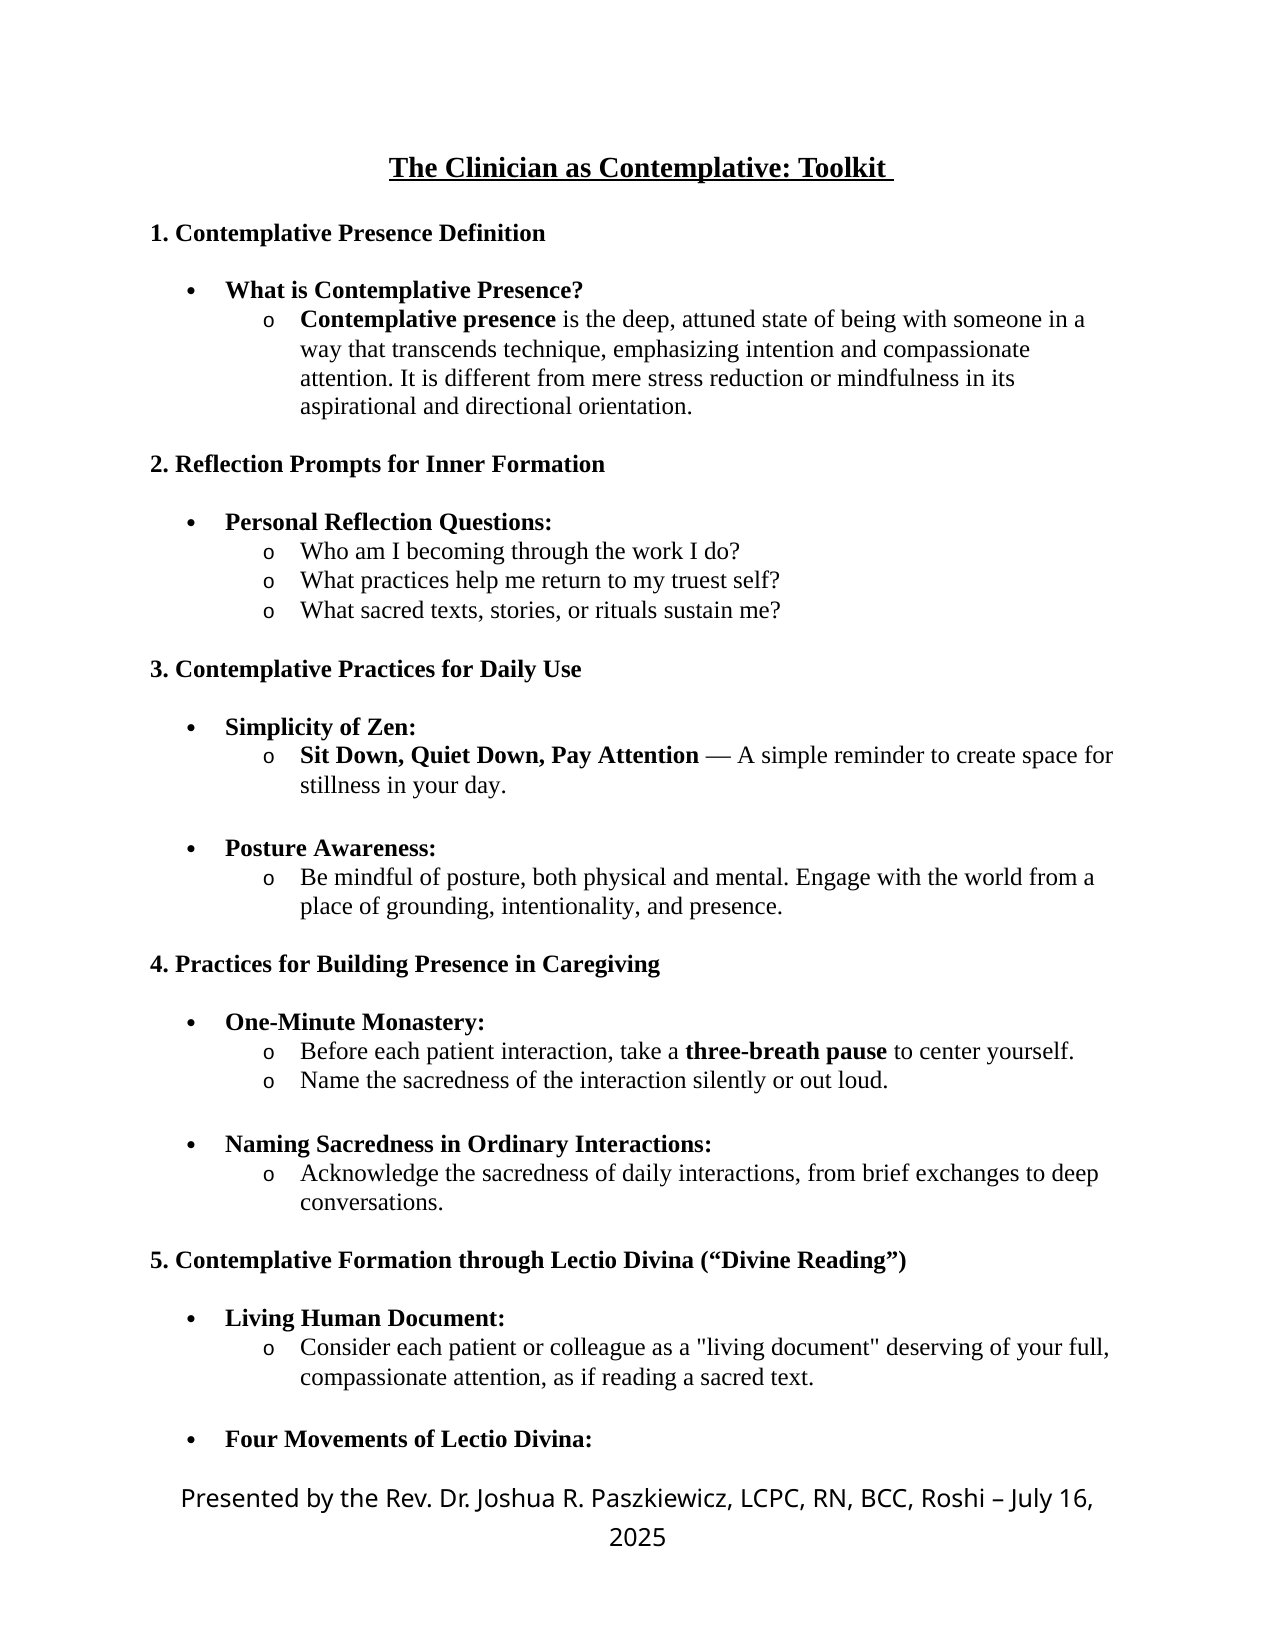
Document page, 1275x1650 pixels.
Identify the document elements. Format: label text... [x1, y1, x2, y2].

text 4. Practices for Building Presence in Caregiving [150, 949, 1125, 978]
list Consider each patient or colleague as a "living document" deserving of your full, compassionate attention, as if reading a sacred text. [262, 1332, 1125, 1424]
list Simplicity of Zen: [187, 712, 1125, 741]
list Personal Reflection Questions: [187, 507, 1125, 536]
text 3. Contemplative Practices for Daily Use [150, 654, 1125, 683]
list What is Contemplative Presence? [187, 276, 1125, 304]
text 5. Contemplative Formation through Lectio Divina (“Divine Reading”) [150, 1245, 1125, 1274]
text 1. Contemplative Presence Definition [150, 218, 1125, 246]
list Naming Sacredness in Ordinary Interactions: [187, 1129, 1125, 1158]
list Contemplative presence is the deep, attuned state of being with someone in a way that transcends technique, emphasizing intention and compassionate attention. It is different from mere stress reduction or mindfulness in its aspirational and directional orientation. [262, 304, 1125, 420]
list Acknowledge the sacredness of daily interactions, from brief exchanges to deep conversations. [262, 1158, 1125, 1216]
list Sit Down, Quiet Down, Pay Attention — A simple reminder to create space for stillness in your day. [262, 741, 1125, 833]
list Living Human Document: [187, 1303, 1125, 1332]
list Name the sacredness of the interaction silently or out loud. [262, 1066, 1125, 1129]
list Four Movements of Lectio Divina: [187, 1424, 1125, 1453]
text The Clinician as Contemplative: Toolkit [150, 150, 1125, 183]
list One-Minute Monastery: [187, 1007, 1125, 1036]
text 2. Reflection Prompts for Inner Formation [150, 449, 1125, 478]
list What sacred texts, stories, or rituals sustain me? [262, 595, 1125, 625]
list Be mindful of posture, both physical and mental. Engage with the world from a place of grounding, intentionality, and presence. [262, 862, 1125, 920]
list Before each patient interaction, take a three-breath pause to center yourself. [262, 1036, 1125, 1066]
list Who am I becoming through the work I do? [262, 536, 1125, 566]
list Posture Awareness: [187, 833, 1125, 862]
list What practices help me return to my truest self? [262, 566, 1125, 595]
